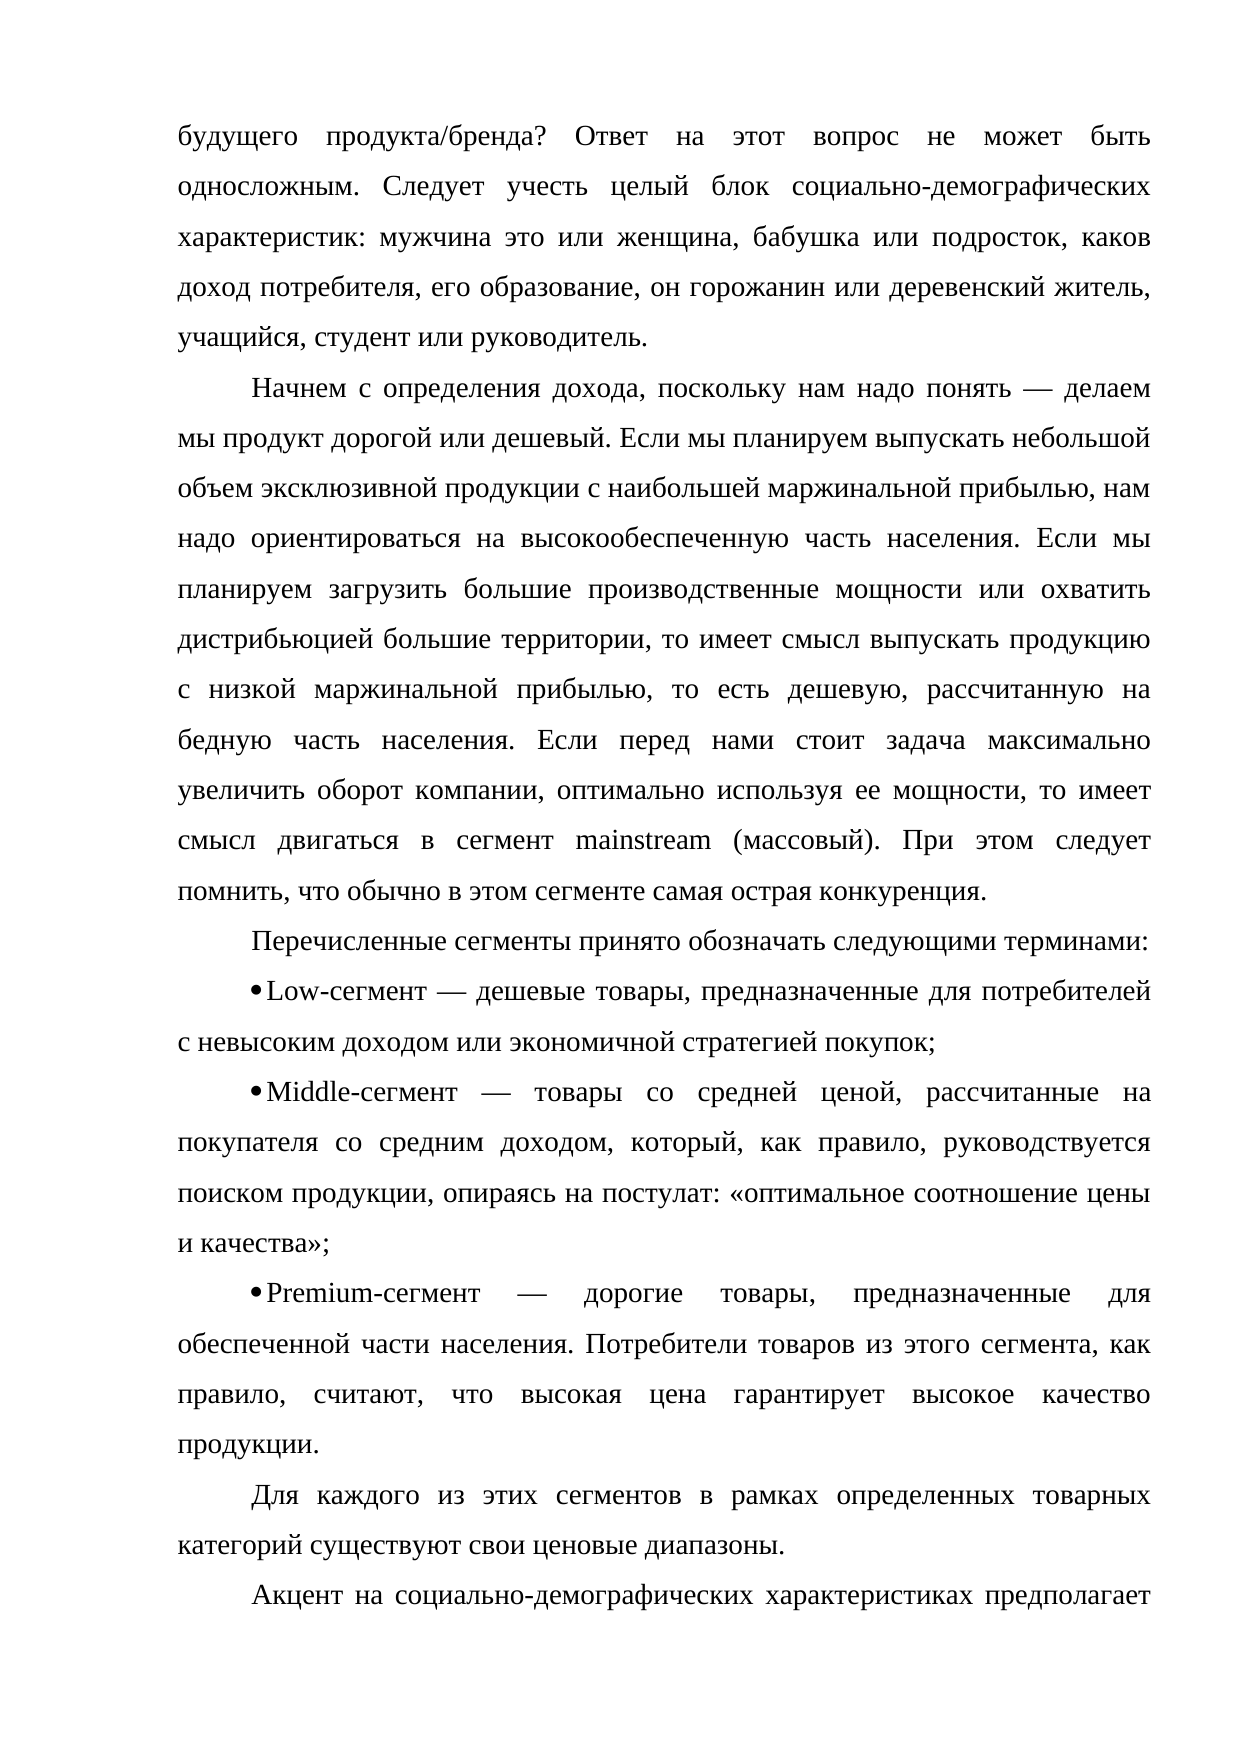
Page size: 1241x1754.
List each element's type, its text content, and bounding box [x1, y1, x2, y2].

list Middle-сегмент — товары со средней ценой, рассчитанные на покупателя со средним доходом, который, как правило, руководствуется поиском продукции, опираясь на постулат: «оптимальное соотношение цены и качества»; [177, 1074, 1152, 1259]
text Для каждого из этих сегментов в рамках определенных товарных категорий существуют свои ценовые диапазоны. [177, 1477, 1152, 1561]
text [177, 118, 1152, 353]
list Premium-сегмент — дорогие товары, предназначенные для обеспеченной части населения. Потребители товаров из этого сегмента, как правило, считают, что высокая цена гарантирует высокое качество продукции. [177, 1276, 1152, 1460]
text Перечисленные сегменты принято обозначать следующими терминами: [177, 923, 1152, 957]
list Low-сегмент — дешевые товары, предназначенные для потребителей с невысоким доходом или экономичной стратегией покупок; [177, 973, 1152, 1057]
text Начнем с определения дохода, поскольку нам надо понять — делаем мы продукт дорогой или дешевый. Если мы планируем выпускать небольшой объем эксклюзивной продукции с наибольшей маржинальной прибылью, нам надо ориентироваться на высокообеспеченную часть населения. Если мы планируем загрузить большие производственные мощности или охватить дистрибьюцией большие территории, то имеет смысл выпускать продукцию с низкой маржинальной прибылью, то есть дешевую, рассчитанную на бедную часть населения. Если перед нами стоит задача максимально увеличить оборот компании, оптимально используя ее мощности, то имеет смысл двигаться в сегмент mainstream (массовый). При этом следует помнить, что обычно в этом сегменте самая острая конкуренция. [177, 370, 1152, 906]
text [177, 1577, 1152, 1611]
